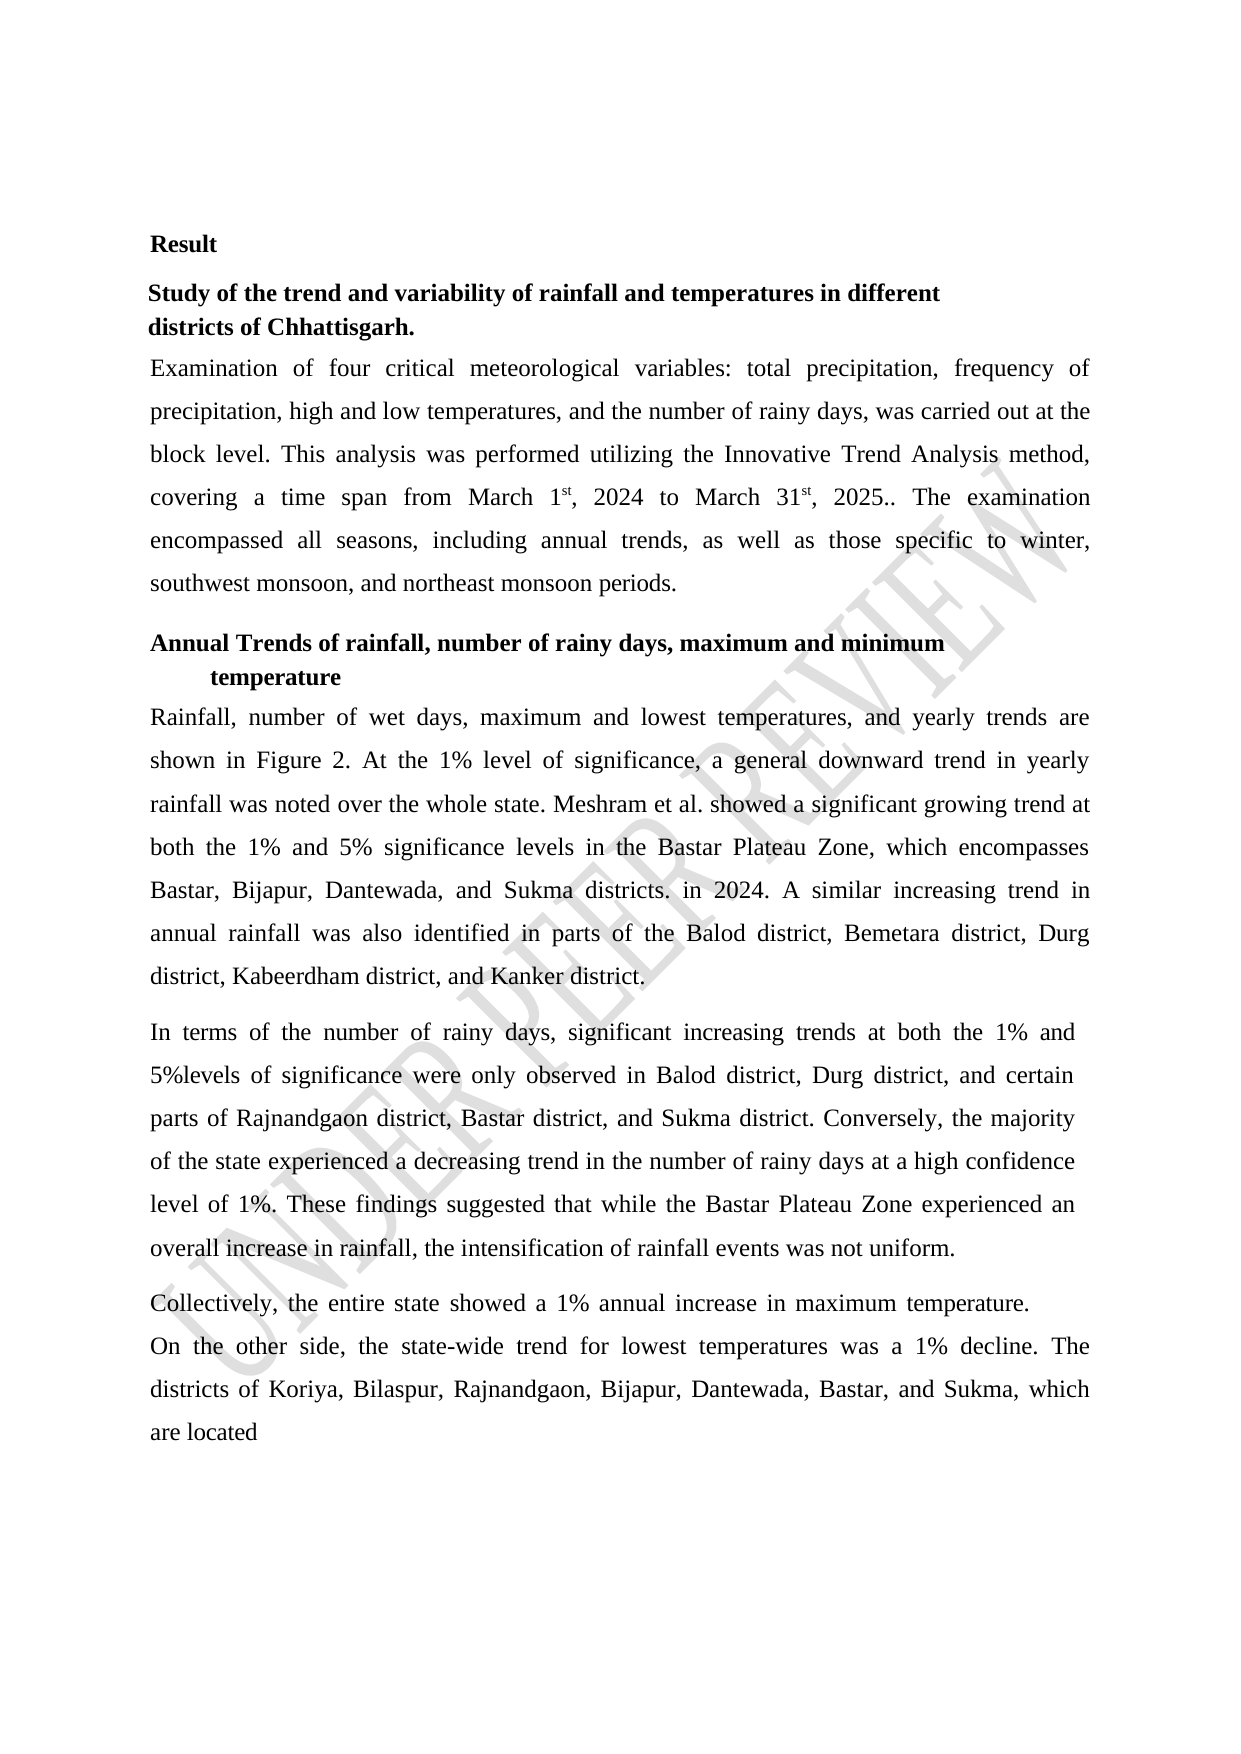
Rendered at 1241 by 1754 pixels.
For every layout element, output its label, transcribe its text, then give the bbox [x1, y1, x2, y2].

subtitle Result [150, 229, 1093, 257]
text In terms of the number of rainy days, significant increasing trends at both the 1% and 5%levels of significance were only observed in Balod district, Durg district, and certain parts of Rajnandgaon district, Bastar district, and Sukma district. Conversely, the majority of the state experienced a decreasing trend in the number of rainy days at a high confidence level of 1%. These findings suggested that while the Bastar Plateau Zone experienced an overall increase in rainfall, the intensification of rainfall events was not uniform. [150, 1017, 1076, 1261]
subtitle Annual Trends of rainfall, number of rainy days, maximum and minimum temperature [150, 628, 1001, 690]
text Collectively, the entire state showed a 1% annual increase in maximum temperature. [150, 1288, 1093, 1317]
text Rainfall, number of wet days, maximum and lowest temperatures, and yearly trends are shown in Figure 2. At the 1% level of significance, a general downward trend in yearly rainfall was noted over the whole state. Meshram et al. showed a significant growing trend at both the 1% and 5% significance levels in the Bastar Plateau Zone, which encompasses Bastar, Bijapur, Dantewada, and Sukma districts. in 2024. A similar increasing trend in annual rainfall was also identified in parts of the Balod district, Bemetara district, Durg district, Kabeerdham district, and Kanker district. [150, 702, 1090, 990]
text Study of the trend and variability of rainfall and temperatures in different districts of Chhattisgarh. [148, 278, 999, 341]
text On the other side, the state-wide trend for lowest temperatures was a 1% decline. The districts of Koriya, Bilaspur, Rajnandgaon, Bijapur, Dantewada, Bastar, and Sukma, which are located [150, 1331, 1090, 1446]
text Examination of four critical meteorological variables: total precipitation, frequency of precipitation, high and low temperatures, and the number of rainy days, was carried out at the block level. This analysis was performed utilizing the Innovative Trend Analysis method, covering a time span from March 1st, 2024 to March 31st, 2025.. The examination encompassed all seasons, including annual trends, as well as those specific to winter, southwest monsoon, and northeast monsoon periods. [150, 353, 1091, 597]
